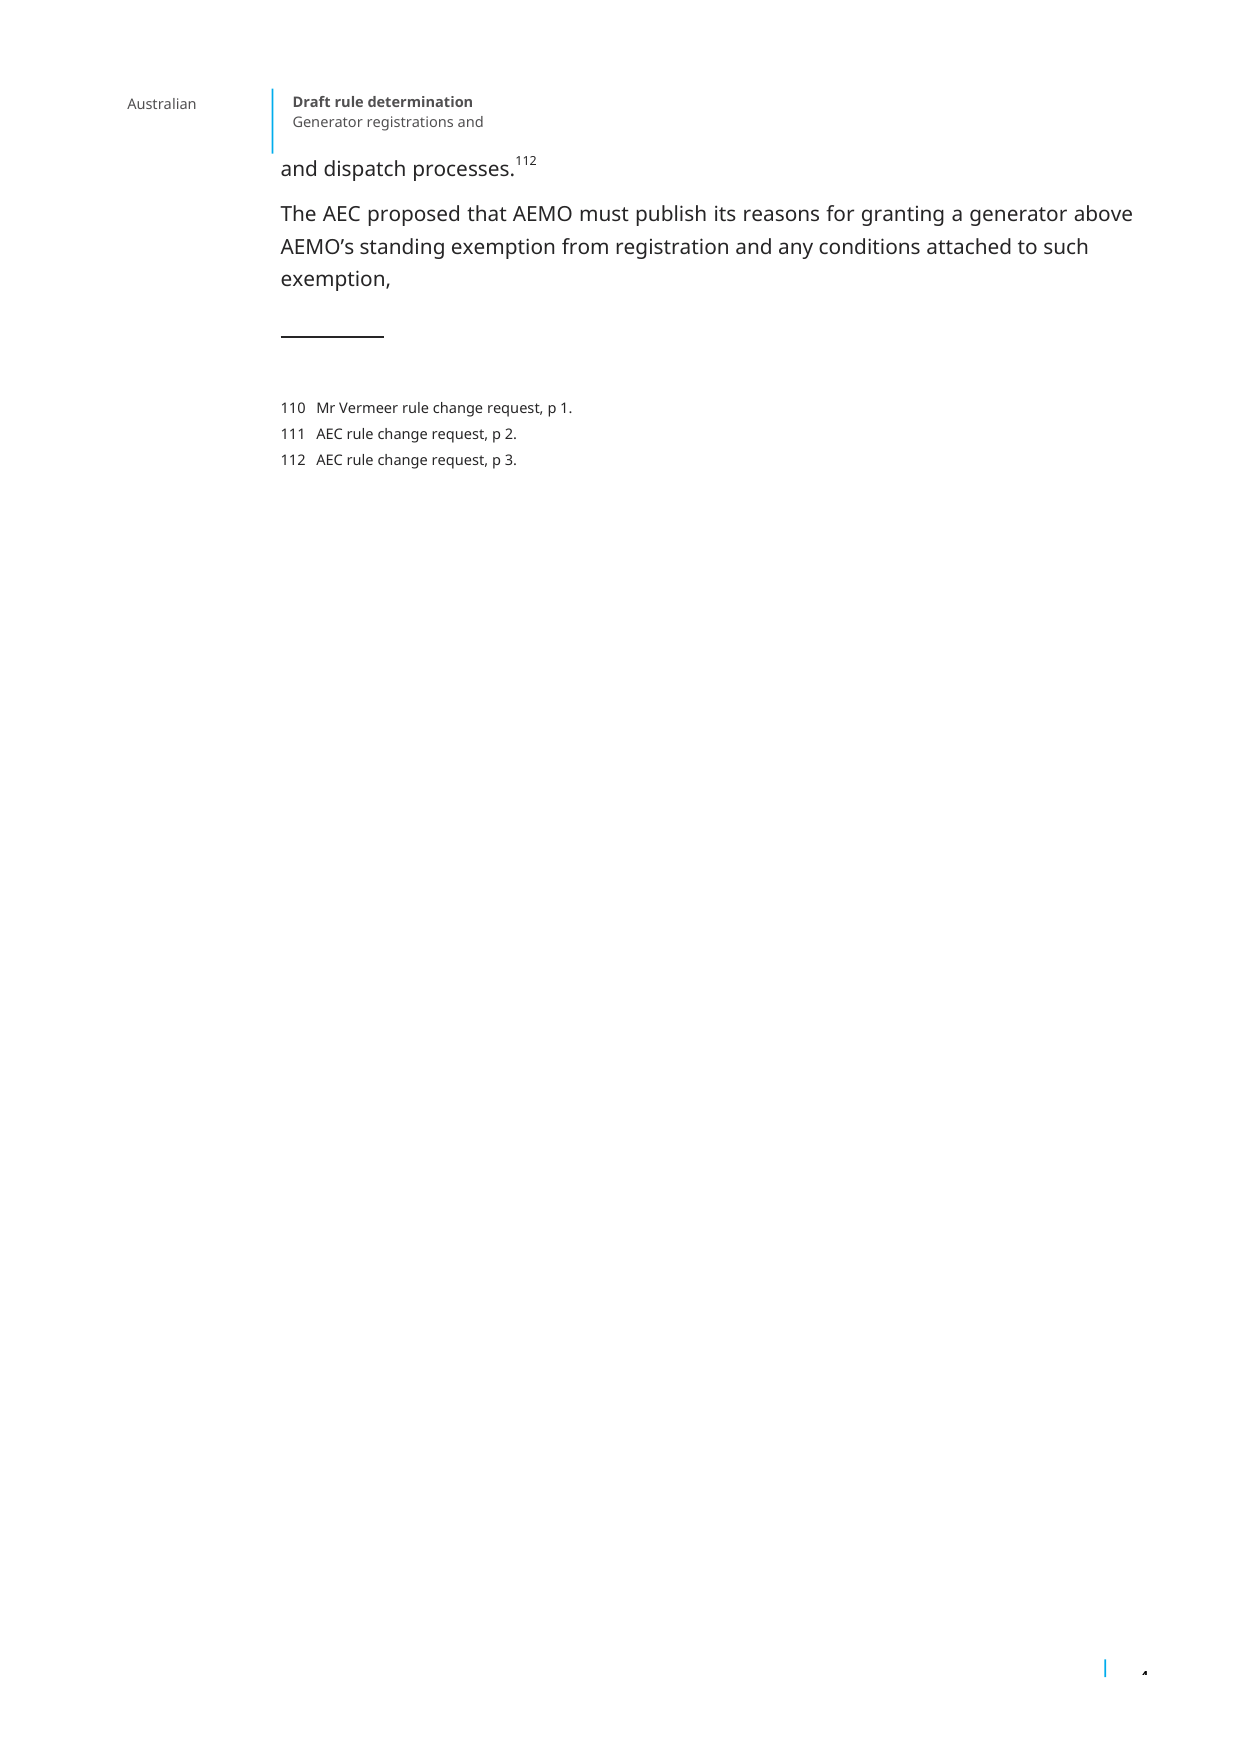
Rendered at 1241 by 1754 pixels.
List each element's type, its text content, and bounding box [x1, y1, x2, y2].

list AEC rule change request, p 2. [280, 423, 1163, 443]
list Mr Vermeer rule change request, p 1. [280, 398, 1163, 418]
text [280, 152, 1141, 183]
text The AEC proposed that AEMO must publish its reasons for granting a generator above AEMO’s standing exemption from registration and any conditions attached to such exemption, [280, 199, 1150, 293]
list AEC rule change request, p 3. [280, 449, 1163, 469]
